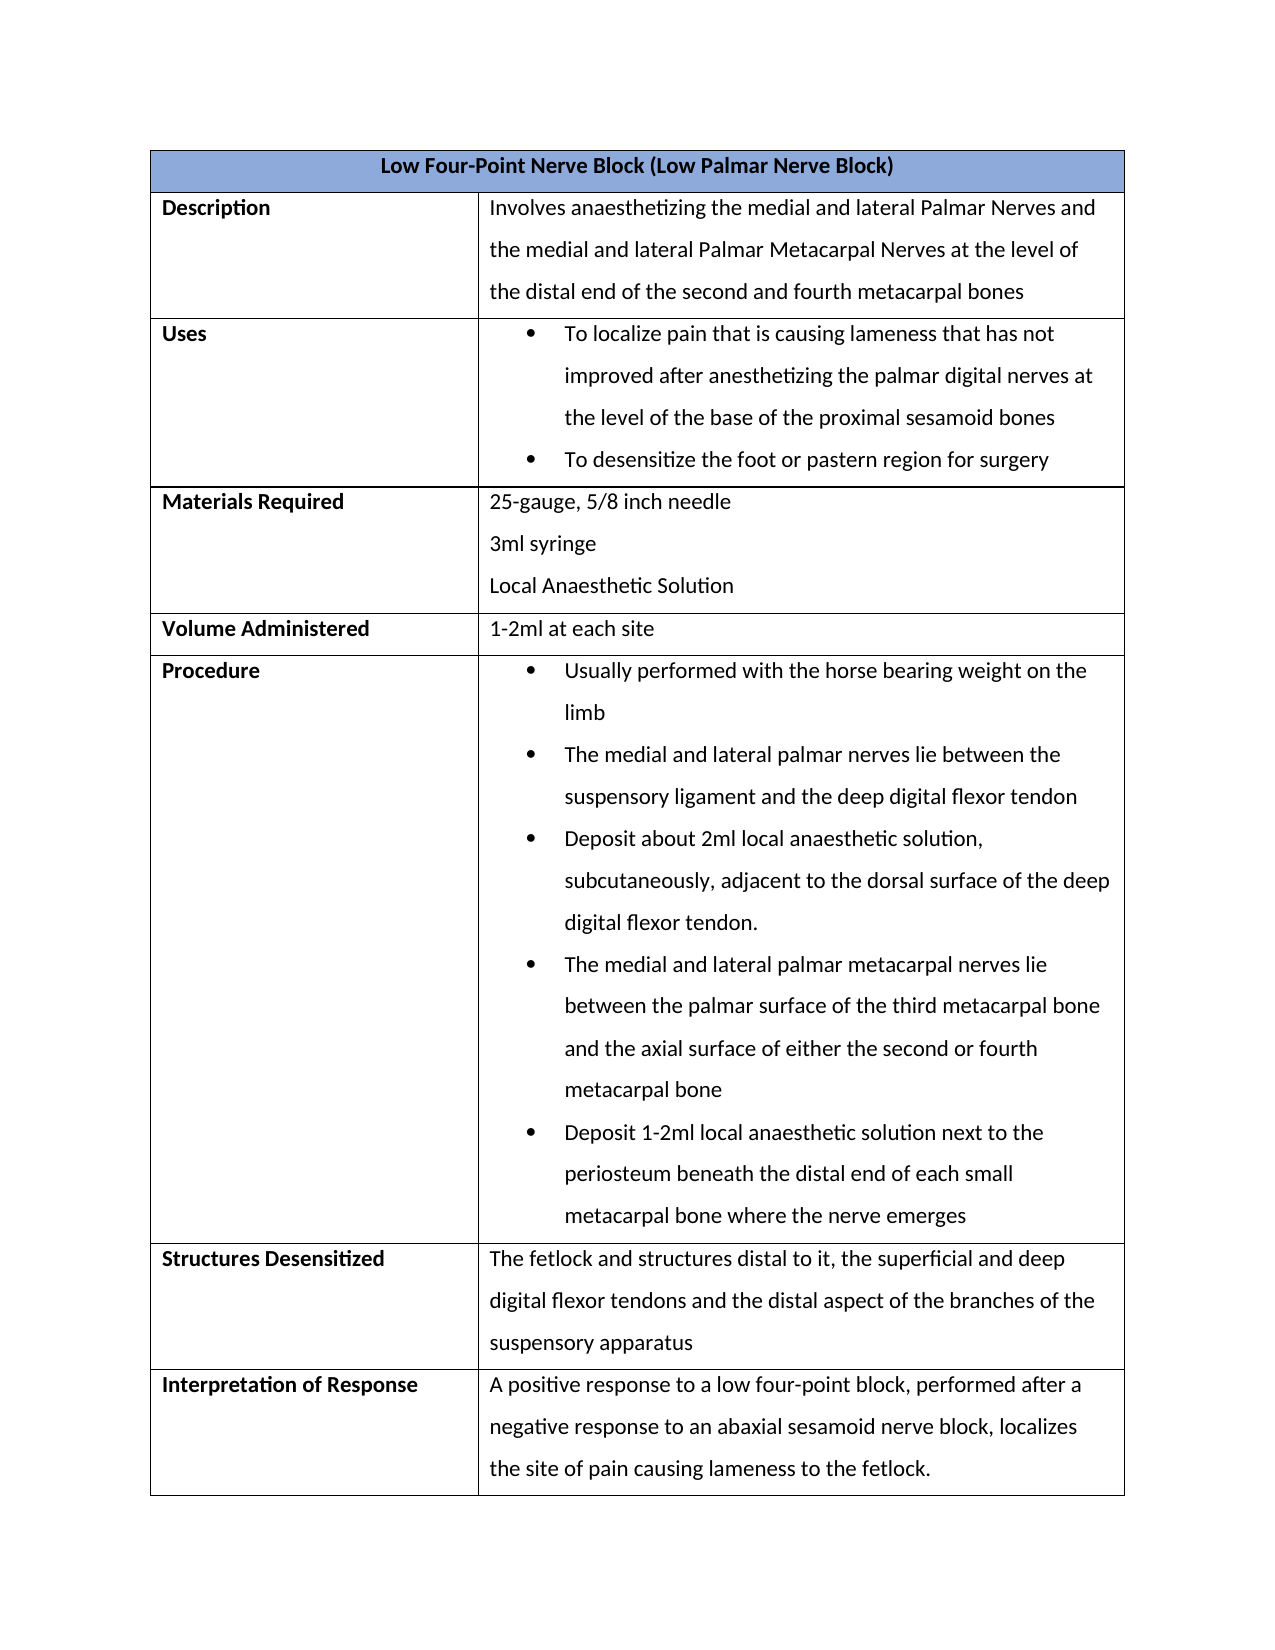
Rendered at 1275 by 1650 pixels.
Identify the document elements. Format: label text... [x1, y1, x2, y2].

table_cell Procedure [151, 656, 478, 1243]
table_header Low Four-Point Nerve Block (Low Palmar Nerve Block) [151, 151, 1124, 192]
table_cell Interpretation of Response [151, 1370, 478, 1495]
table_cell Usually performed with the horse bearing weight on the limb The medial and lateral palmar nerves lie between the suspensory ligament and the deep digital flexor tendon Deposit about 2ml local anaesthetic solution, subcutaneously, adjacent to the dorsal surface of the deep digital flexor tendon. The medial and lateral palmar metacarpal nerves lie between the palmar surface of the third metacarpal bone and the axial surface of either the second or fourth metacarpal bone Deposit 1-2ml local anaesthetic solution next to the periosteum beneath the distal end of each small metacarpal bone where the nerve emerges [479, 656, 1124, 1243]
table_cell Involves anaesthetizing the medial and lateral Palmar Nerves and the medial and lateral Palmar Metacarpal Nerves at the level of the distal end of the second and fourth metacarpal bones [479, 193, 1124, 318]
table_cell 25-gauge, 5/8 inch needle 3ml syringe Local Anaesthetic Solution [479, 488, 1124, 613]
table_cell Structures Desensitized [151, 1244, 478, 1369]
table_cell A positive response to a low four-point block, performed after a negative response to an abaxial sesamoid nerve block, localizes the site of pain causing lameness to the fetlock. [479, 1370, 1124, 1495]
table_cell The fetlock and structures distal to it, the superficial and deep digital flexor tendons and the distal aspect of the branches of the suspensory apparatus [479, 1244, 1124, 1369]
table_cell Volume Administered [151, 614, 478, 655]
table_cell Materials Required [151, 488, 478, 613]
table_cell To localize pain that is causing lameness that has not improved after anesthetizing the palmar digital nerves at the level of the base of the proximal sesamoid bones To desensitize the foot or pastern region for surgery [479, 319, 1124, 486]
table_cell 1-2ml at each site [479, 614, 1124, 655]
table_cell Uses [151, 319, 478, 486]
table_cell Description [151, 193, 478, 318]
